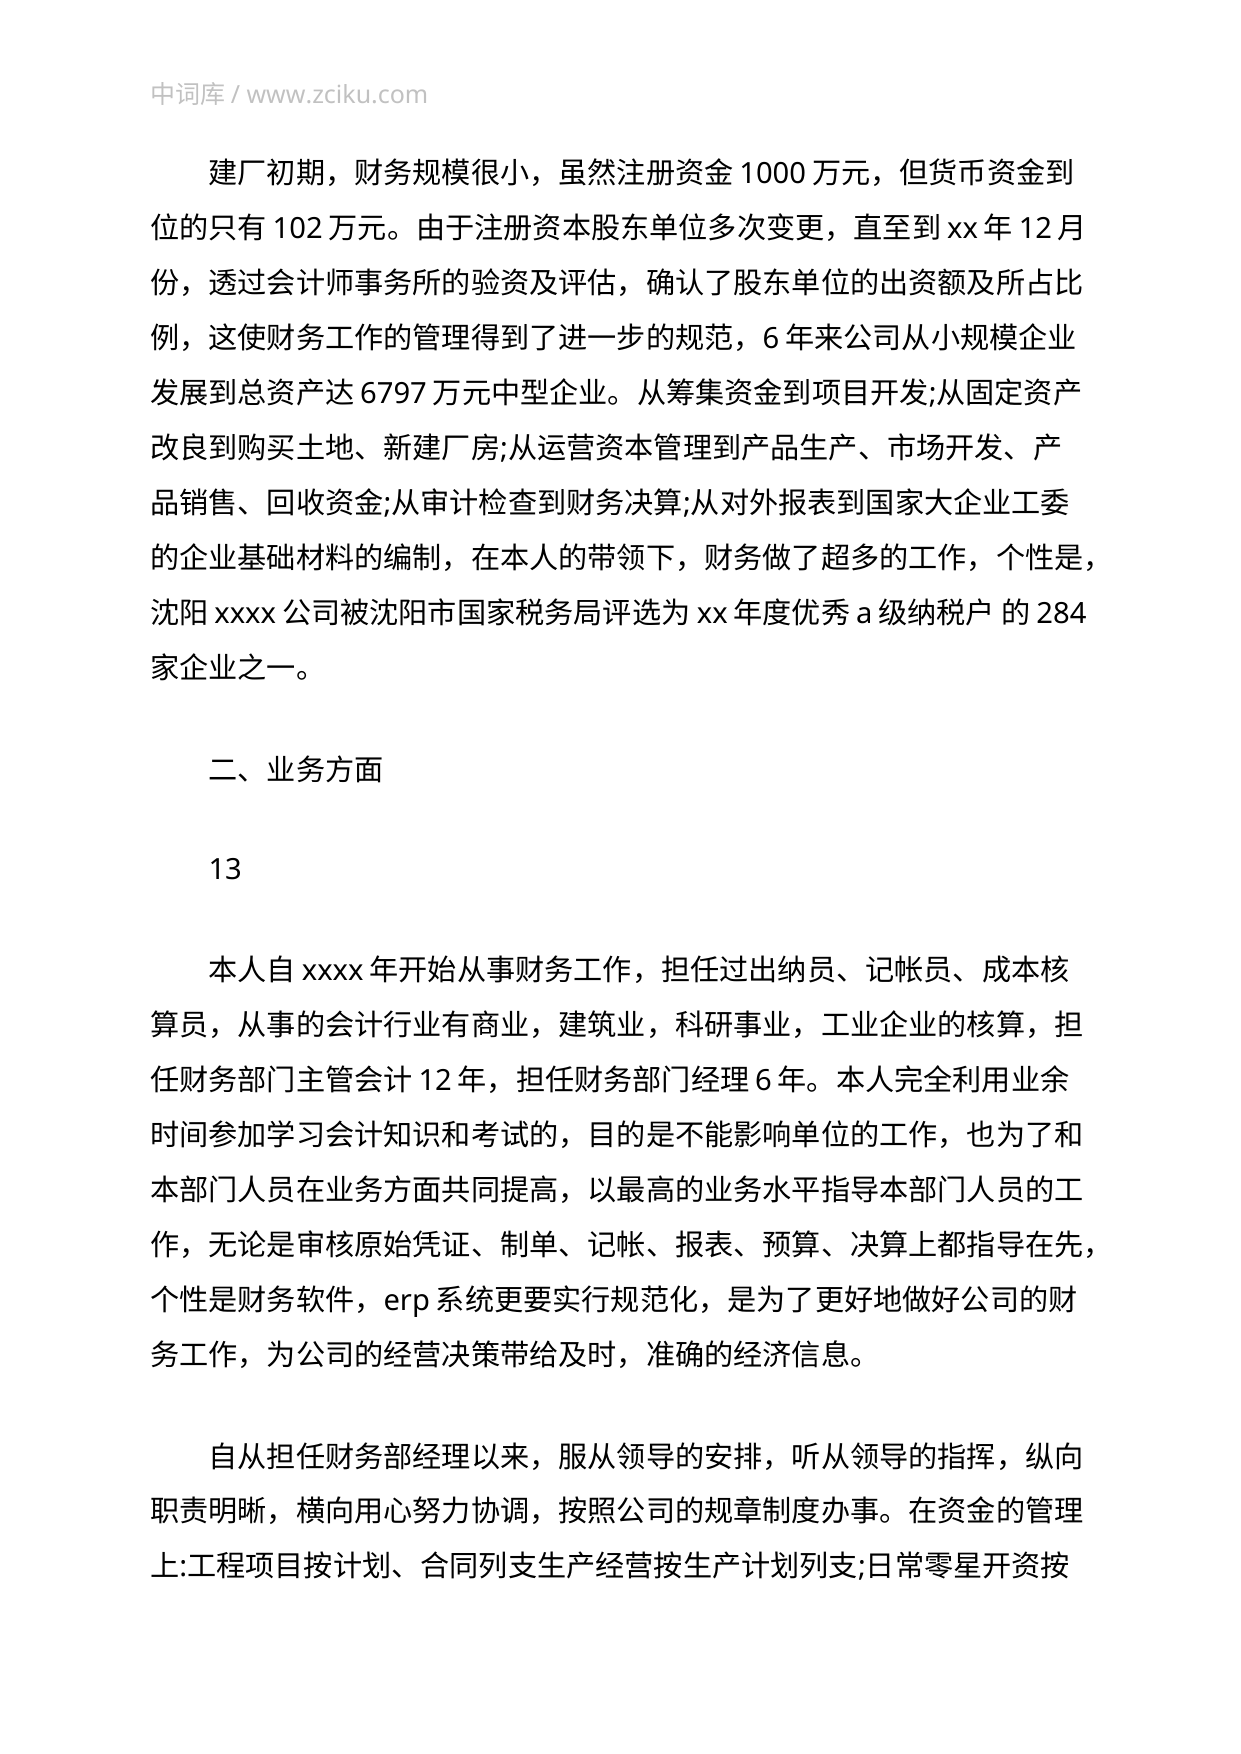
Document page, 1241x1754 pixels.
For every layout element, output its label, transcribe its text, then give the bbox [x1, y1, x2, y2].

text 本人自xxxx年开始从事财务工作，担任过出纳员、记帐员、成本核算员，从事的会计行业有商业，建筑业，科研事业，工业企业的核算，担任财务部门主管会计12年，担任财务部门经理6年。本人完全利用业余时间参加学习会计知识和考试的，目的是不能影响单位的工作，也为了和本部门人员在业务方面共同提高，以最高的业务水平指导本部门人员的工作，无论是审核原始凭证、制单、记帐、报表、预算、决算上都指导在先，个性是财务软件，erp系统更要实行规范化，是为了更好地做好公司的财务工作，为公司的经营决策带给及时，准确的经济信息。 [150, 947, 1090, 1374]
text 二、业务方面 [150, 747, 1090, 789]
text 建厂初期，财务规模很小，虽然注册资金1000万元，但货币资金到位的只有102万元。由于注册资本股东单位多次变更，直至到xx年12月份，透过会计师事务所的验资及评估，确认了股东单位的出资额及所占比例，这使财务工作的管理得到了进一步的规范，6年来公司从小规模企业发展到总资产达6797万元中型企业。从筹集资金到项目开发;从固定资产改良到购买土地、新建厂房;从运营资本管理到产品生产、市场开发、产品销售、回收资金;从审计检查到财务决算;从对外报表到国家大企业工委的企业基础材料的编制，在本人的带领下，财务做了超多的工作，个性是，沈阳xxxx公司被沈阳市国家税务局评选为 xx年度优秀a级纳税户 的284家企业之一。 [150, 150, 1090, 687]
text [150, 1433, 1090, 1585]
text 13 [150, 848, 1090, 888]
